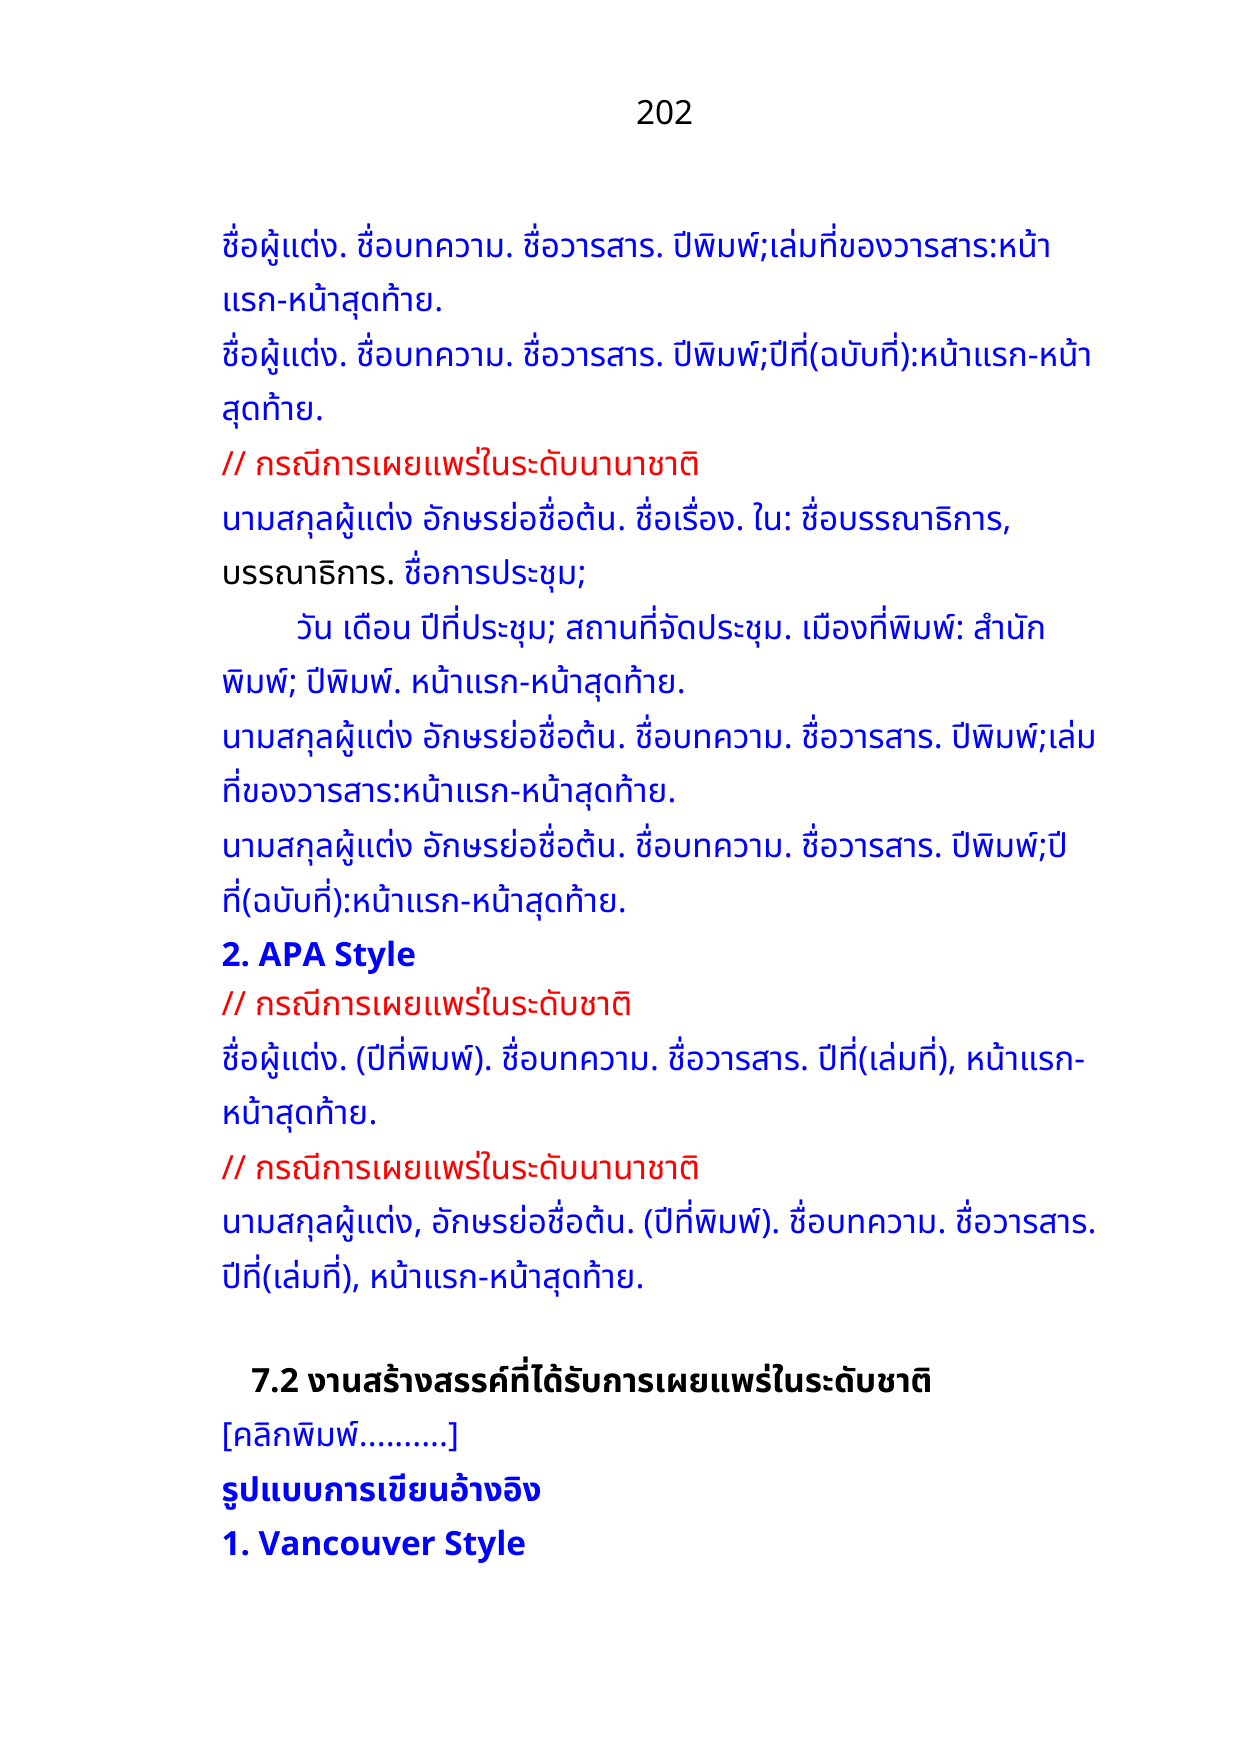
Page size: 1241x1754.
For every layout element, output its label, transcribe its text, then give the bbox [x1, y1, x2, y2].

text ชื่อผู้แต่ง. (ปีที่พิมพ์). ชื่อบทความ. ชื่อวารสาร. ปีที่(เล่มที่), หน้าแรก-หน้าสุดท้าย. [221, 1034, 1107, 1140]
text นามสกุลผู้แต่ง อักษรย่อชื่อต้น. ชื่อบทความ. ชื่อวารสาร. ปีพิมพ์;ปีที่(ฉบับที่):หน้าแรก-หน้าสุดท้าย. [221, 822, 1107, 927]
text // กรณีการเผยแพร่ในระดับนานาชาติ [221, 440, 1107, 490]
text วัน เดือน ปีที่ประชุม; สถานที่จัดประชุม. เมืองที่พิมพ์: สำนักพิมพ์; ปีพิมพ์. หน้าแรก-หน้าสุดท้าย. [221, 603, 1107, 709]
text นามสกุลผู้แต่ง อักษรย่อชื่อต้น. ชื่อเรื่อง. ใน: ชื่อบรรณาธิการ, บรรณาธิการ. ชื่อการประชุม; [221, 494, 1107, 599]
text // กรณีการเผยแพร่ในระดับนานาชาติ [221, 1144, 1107, 1194]
text 2. APA Style [221, 931, 1107, 976]
text นามสกุลผู้แต่ง, อักษรย่อชื่อต้น. (ปีที่พิมพ์). ชื่อบทความ. ชื่อวารสาร. ปีที่(เล่มที่), หน้าแรก-หน้าสุดท้าย. [221, 1198, 1107, 1303]
text 7.2 งานสร้างสรรค์ที่ได้รับการเผยแพร่ในระดับชาติ [221, 1356, 1137, 1407]
text ชื่อผู้แต่ง. ชื่อบทความ. ชื่อวารสาร. ปีพิมพ์;ปีที่(ฉบับที่):หน้าแรก-หน้าสุดท้าย. [221, 331, 1107, 436]
text นามสกุลผู้แต่ง อักษรย่อชื่อต้น. ชื่อบทความ. ชื่อวารสาร. ปีพิมพ์;เล่มที่ของวารสาร:หน้าแรก-หน้าสุดท้าย. [221, 713, 1107, 818]
text // กรณีการเผยแพร่ในระดับชาติ [221, 980, 1107, 1031]
text 1. Vancouver Style [221, 1520, 1107, 1565]
text รูปแบบการเขียนอ้างอิง [221, 1466, 1107, 1516]
text ชื่อผู้แต่ง. ชื่อบทความ. ชื่อวารสาร. ปีพิมพ์;เล่มที่ของวารสาร:หน้าแรก-หน้าสุดท้าย. [221, 221, 1107, 327]
